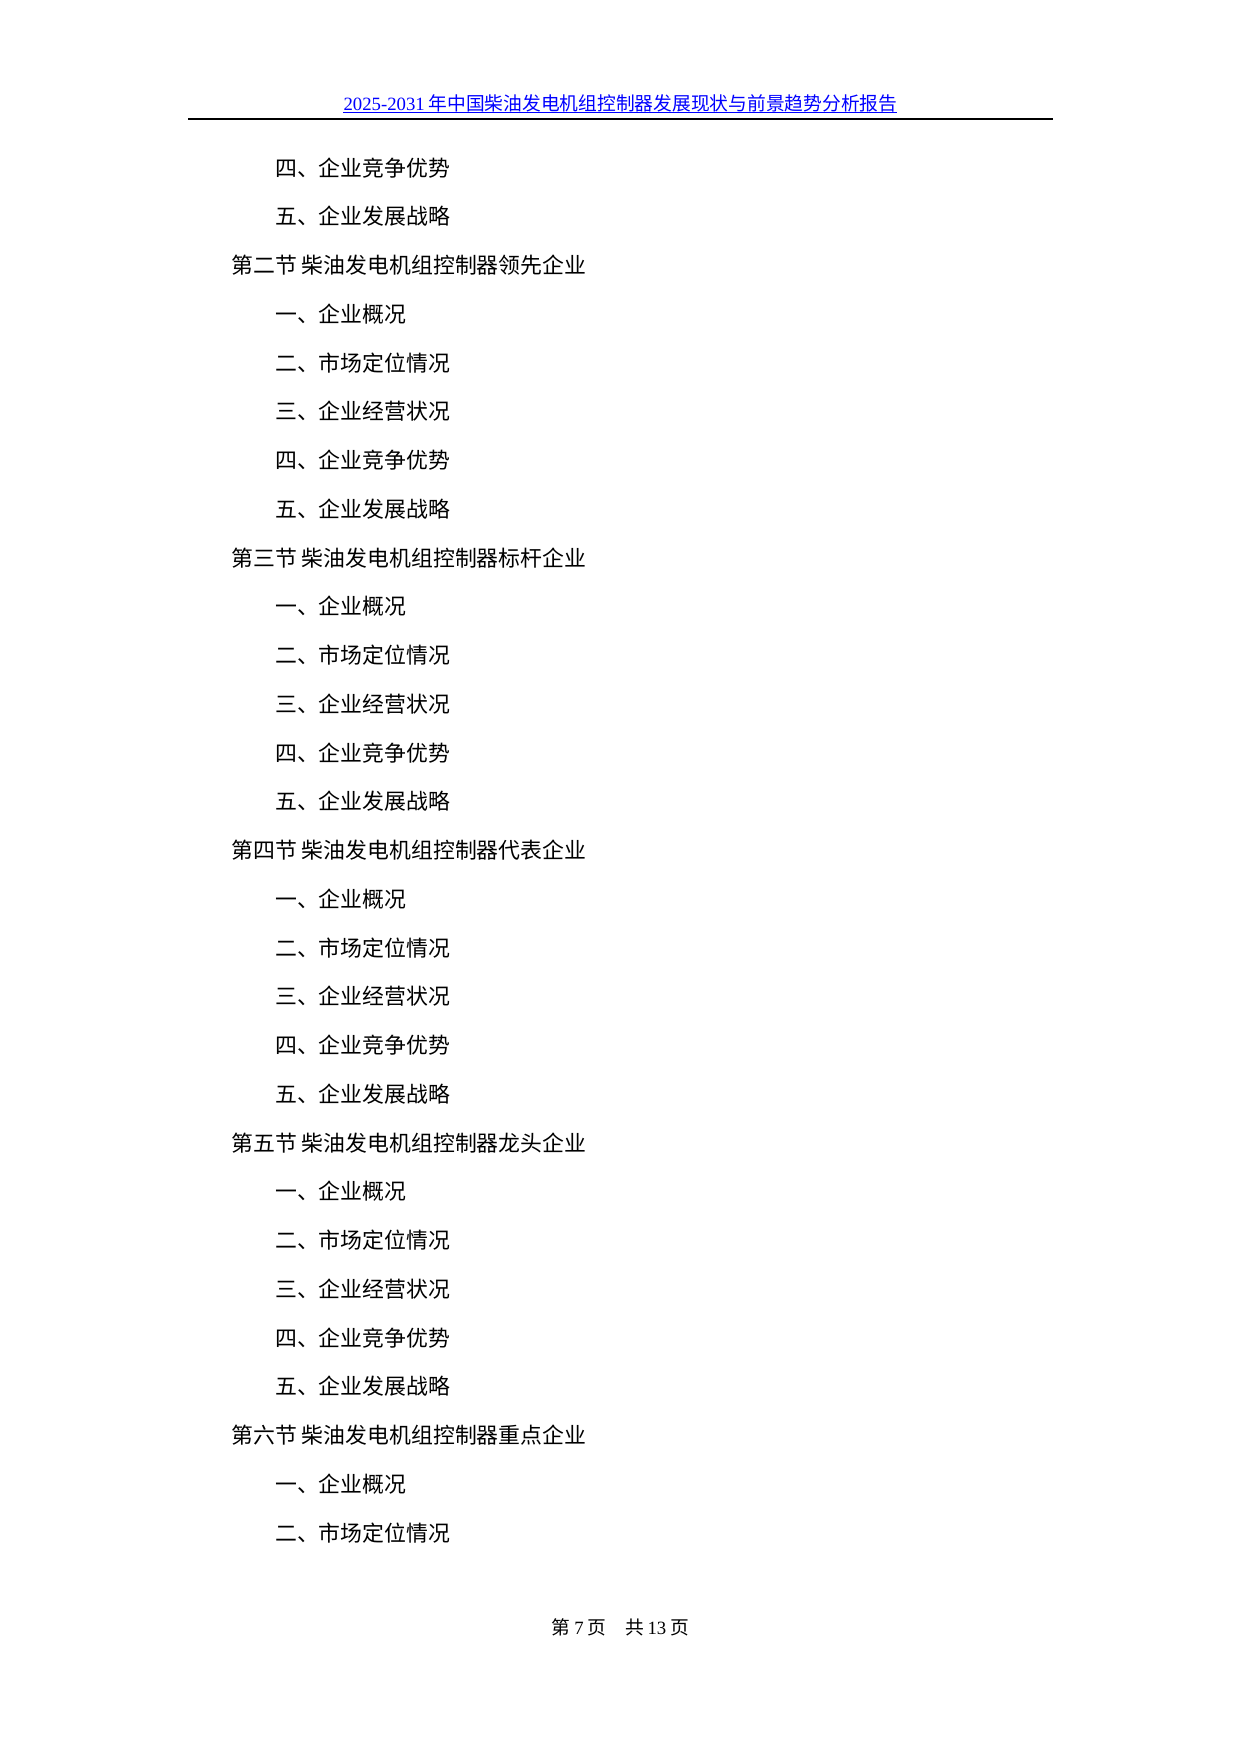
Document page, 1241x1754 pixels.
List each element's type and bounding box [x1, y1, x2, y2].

text [187, 150, 1053, 1548]
